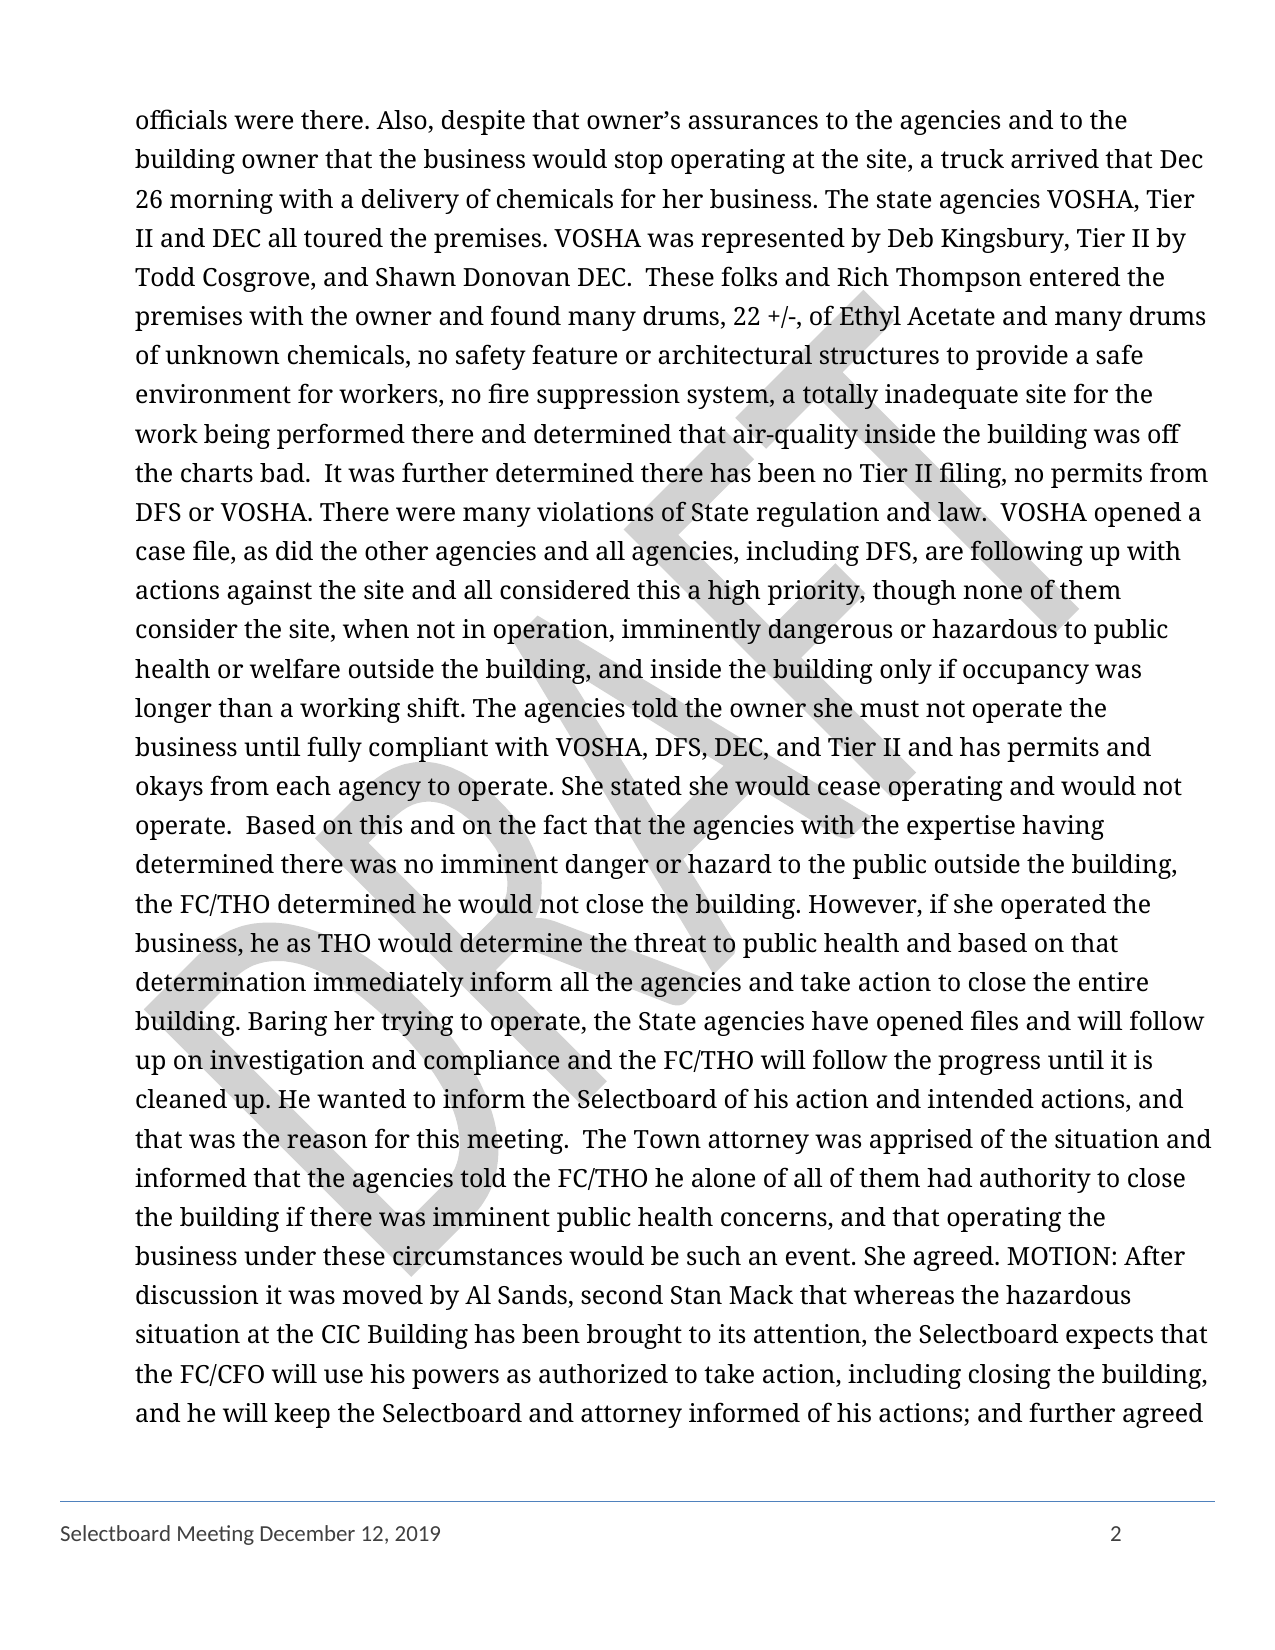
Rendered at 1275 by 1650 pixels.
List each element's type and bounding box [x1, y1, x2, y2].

list [97, 103, 1215, 1429]
